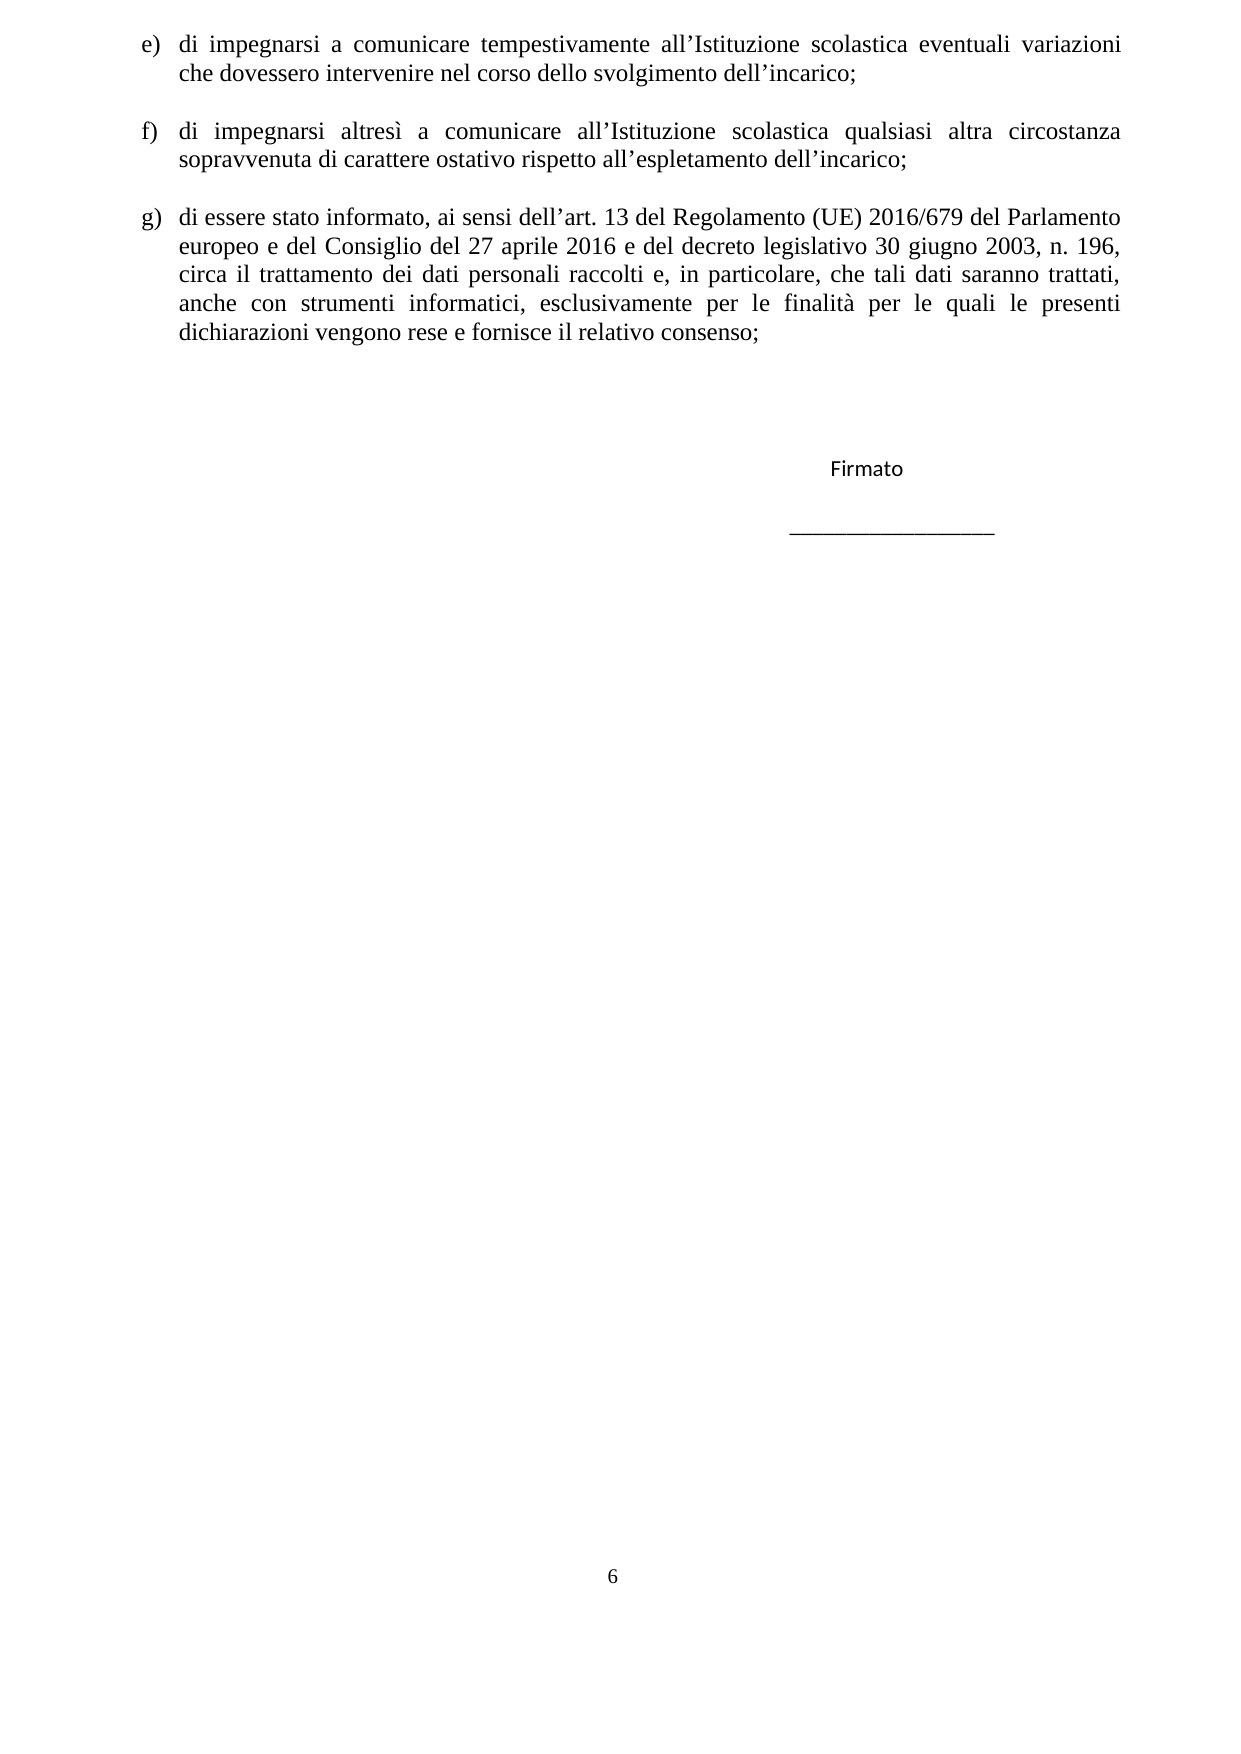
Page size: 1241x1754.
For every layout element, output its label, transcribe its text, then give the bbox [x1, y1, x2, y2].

list di essere stato informato, ai sensi dell’art. 13 del Regolamento (UE) 2016/679 del Parlamento europeo e del Consiglio del 27 aprile 2016 e del decreto legislativo 30 giugno 2003, n. 196, circa il trattamento dei dati personali raccolti e, in particolare, che tali dati saranno trattati, anche con strumenti informatici, esclusivamente per le finalità per le quali le presenti dichiarazioni vengono rese e fornisce il relativo consenso; [141, 202, 1122, 346]
text Firmato [103, 454, 1122, 482]
text __________________ [103, 510, 1122, 538]
list di impegnarsi altresì a comunicare all’Istituzione scolastica qualsiasi altra circostanza sopravvenuta di carattere ostativo rispetto all’espletamento dell’incarico; [141, 116, 1122, 173]
list di impegnarsi a comunicare tempestivamente all’Istituzione scolastica eventuali variazioni che dovessero intervenire nel corso dello svolgimento dell’incarico; [141, 29, 1122, 87]
